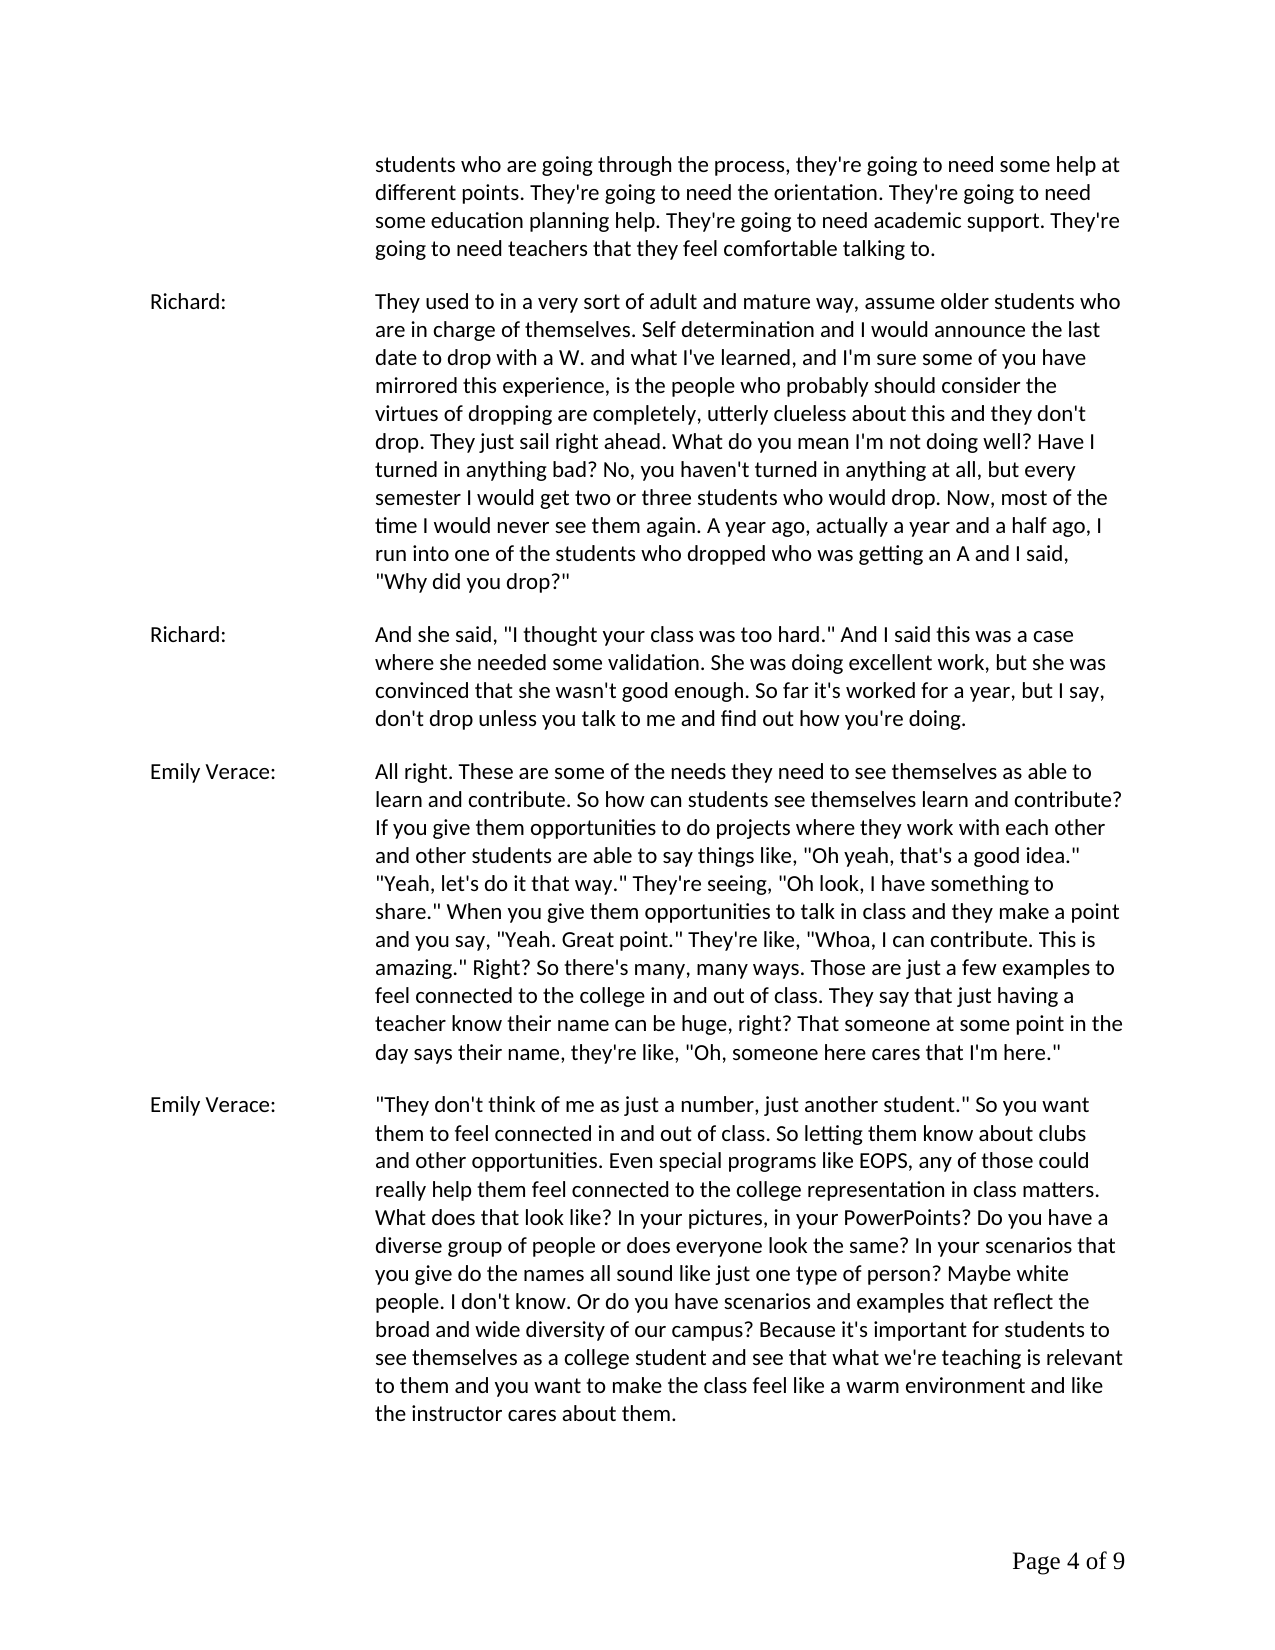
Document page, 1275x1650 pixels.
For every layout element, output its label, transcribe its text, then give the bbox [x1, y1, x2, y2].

text Emily Verace: All right. These are some of the needs they need to see themselves as able to learn and contribute. So how can students see themselves learn and contribute? If you give them opportunities to do projects where they work with each other and other students are able to say things like, "Oh yeah, that's a good idea." "Yeah, let's do it that way." They're seeing, "Oh look, I have something to share." When you give them opportunities to talk in class and they make a point and you say, "Yeah. Great point." They're like, "Whoa, I can contribute. This is amazing." Right? So there's many, many ways. Those are just a few examples to feel connected to the college in and out of class. They say that just having a teacher know their name can be huge, right? That someone at some point in the day says their name, they're like, "Oh, someone here cares that I'm here." [150, 757, 1125, 1066]
text Richard: They used to in a very sort of adult and mature way, assume older students who are in charge of themselves. Self determination and I would announce the last date to drop with a W. and what I've learned, and I'm sure some of you have mirrored this experience, is the people who probably should consider the virtues of dropping are completely, utterly clueless about this and they don't drop. They just sail right ahead. What do you mean I'm not doing well? Have I turned in anything bad? No, you haven't turned in anything at all, but every semester I would get two or three students who would drop. Now, most of the time I would never see them again. A year ago, actually a year and a half ago, I run into one of the students who dropped who was getting an A and I said, "Why did you drop?" [150, 287, 1125, 595]
text Richard: And she said, "I thought your class was too hard." And I said this was a case where she needed some validation. She was doing excellent work, but she was convinced that she wasn't good enough. So far it's worked for a year, but I say, don't drop unless you talk to me and find out how you're doing. [150, 620, 1125, 732]
text Emily Verace: "They don't think of me as just a number, just another student." So you want them to feel connected in and out of class. So letting them know about clubs and other opportunities. Even special programs like EOPS, any of those could really help them feel connected to the college representation in class matters. What does that look like? In your pictures, in your PowerPoints? Do you have a diverse group of people or does everyone look the same? In your scenarios that you give do the names all sound like just one type of person? Maybe white people. I don't know. Or do you have scenarios and examples that reflect the broad and wide diversity of our campus? Because it's important for students to see themselves as a college student and see that what we're teaching is relevant to them and you want to make the class feel like a warm environment and like the instructor cares about them. [150, 1091, 1125, 1427]
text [150, 150, 1125, 262]
